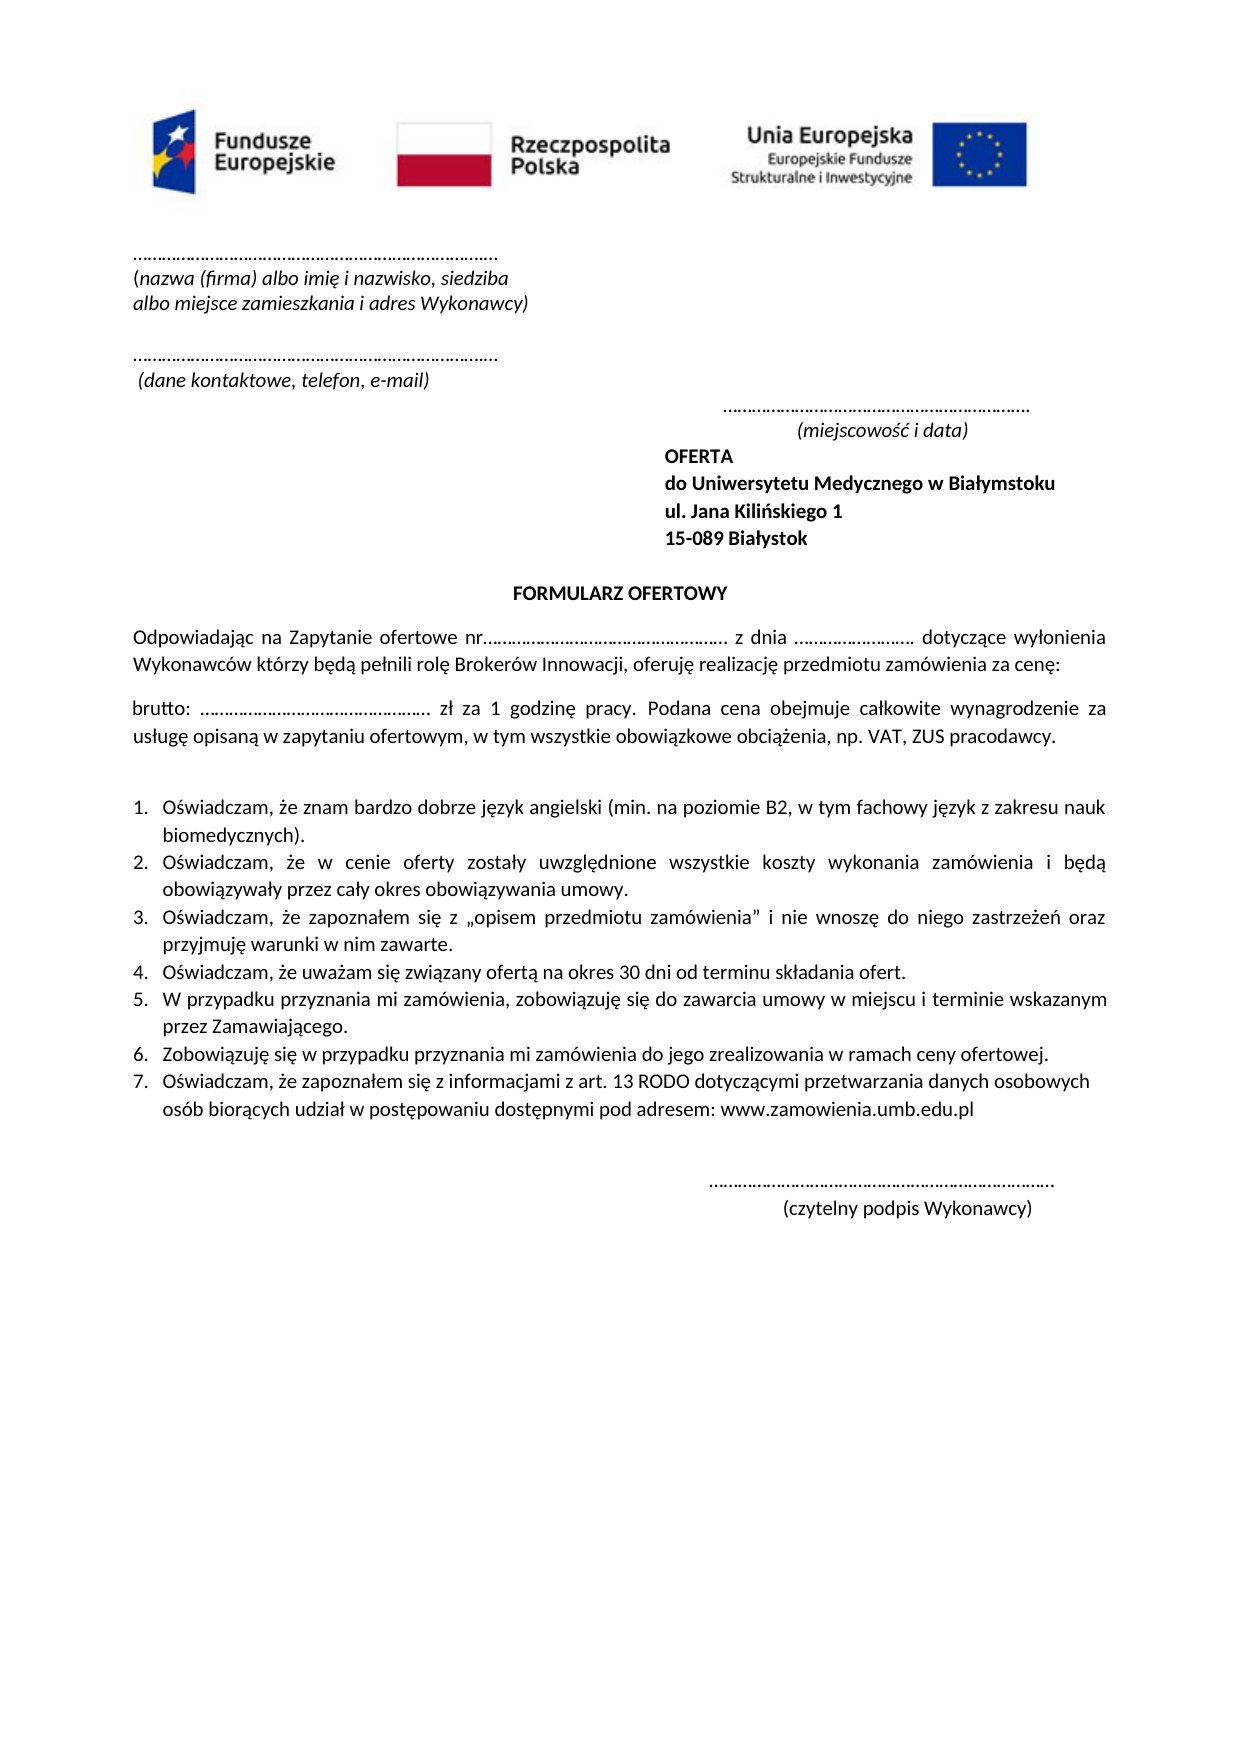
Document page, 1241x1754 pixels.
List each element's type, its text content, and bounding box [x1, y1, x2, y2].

text Odpowiadając na Zapytanie ofertowe nr…………………………………………… z dnia ……………………. dotyczące wyłonienia Wykonawców którzy będą pełnili rolę Brokerów Innowacji, oferuję realizację przedmiotu zamówienia za cenę: [133, 624, 1107, 677]
text ……………………………………………………………….… [133, 341, 546, 367]
text (dane kontaktowe, telefon, e-mail) [133, 367, 546, 392]
list Oświadczam, że uważam się związany ofertą na okres 30 dni od terminu składania ofert. [133, 959, 1107, 984]
text (czytelny podpis Wykonawcy) [783, 1195, 1107, 1220]
list Oświadczam, że znam bardzo dobrze język angielski (min. na poziomie B2, w tym fachowy język z zakresu nauk biomedycznych). [133, 794, 1107, 847]
text (miejscowość i data) [723, 418, 1108, 443]
text ………………………………………………………. [723, 392, 1108, 418]
text ul. Jana Kilińskiego 1 [664, 498, 1107, 523]
text (nazwa (firma) albo imię i nazwisko, siedziba [133, 265, 546, 291]
text OFERTA [664, 443, 1107, 468]
text 15-089 Białystok [664, 525, 1107, 551]
list Oświadczam, że zapoznałem się z informacjami z art. 13 RODO dotyczącymi przetwarzania danych osobowych osób biorących udział w postępowaniu dostępnymi pod adresem: www.zamowienia.umb.edu.pl [133, 1068, 1107, 1121]
list brutto: ………………………………………… zł za 1 godzinę pracy. Podana cena obejmuje całkowite wynagrodzenie za usługę opisaną w zapytaniu ofertowym, w tym wszystkie obowiązkowe obciążenia, np. VAT, ZUS pracodawcy. [132, 696, 1107, 748]
text do Uniwersytetu Medycznego w Białymstoku [664, 471, 1107, 496]
list Zobowiązuję się w przypadku przyznania mi zamówienia do jego zrealizowania w ramach ceny ofertowej. [133, 1041, 1107, 1066]
picture [132, 88, 1047, 215]
text ……………………………………………………………… [709, 1167, 1107, 1193]
text ……………………………………………………………….… [133, 240, 546, 265]
text FORMULARZ OFERTOWY [133, 580, 1107, 606]
list Oświadczam, że zapoznałem się z „opisem przedmiotu zamówienia” i nie wnoszę do niego zastrzeżeń oraz przyjmuję warunki w nim zawarte. [133, 904, 1107, 957]
list W przypadku przyznania mi zamówienia, zobowiązuję się do zawarcia umowy w miejscu i terminie wskazanym przez Zamawiającego. [133, 986, 1107, 1039]
text albo miejsce zamieszkania i adres Wykonawcy) [133, 291, 546, 316]
list Oświadczam, że w cenie oferty zostały uwzględnione wszystkie koszty wykonania zamówienia i będą obowiązywały przez cały okres obowiązywania umowy. [133, 849, 1107, 902]
